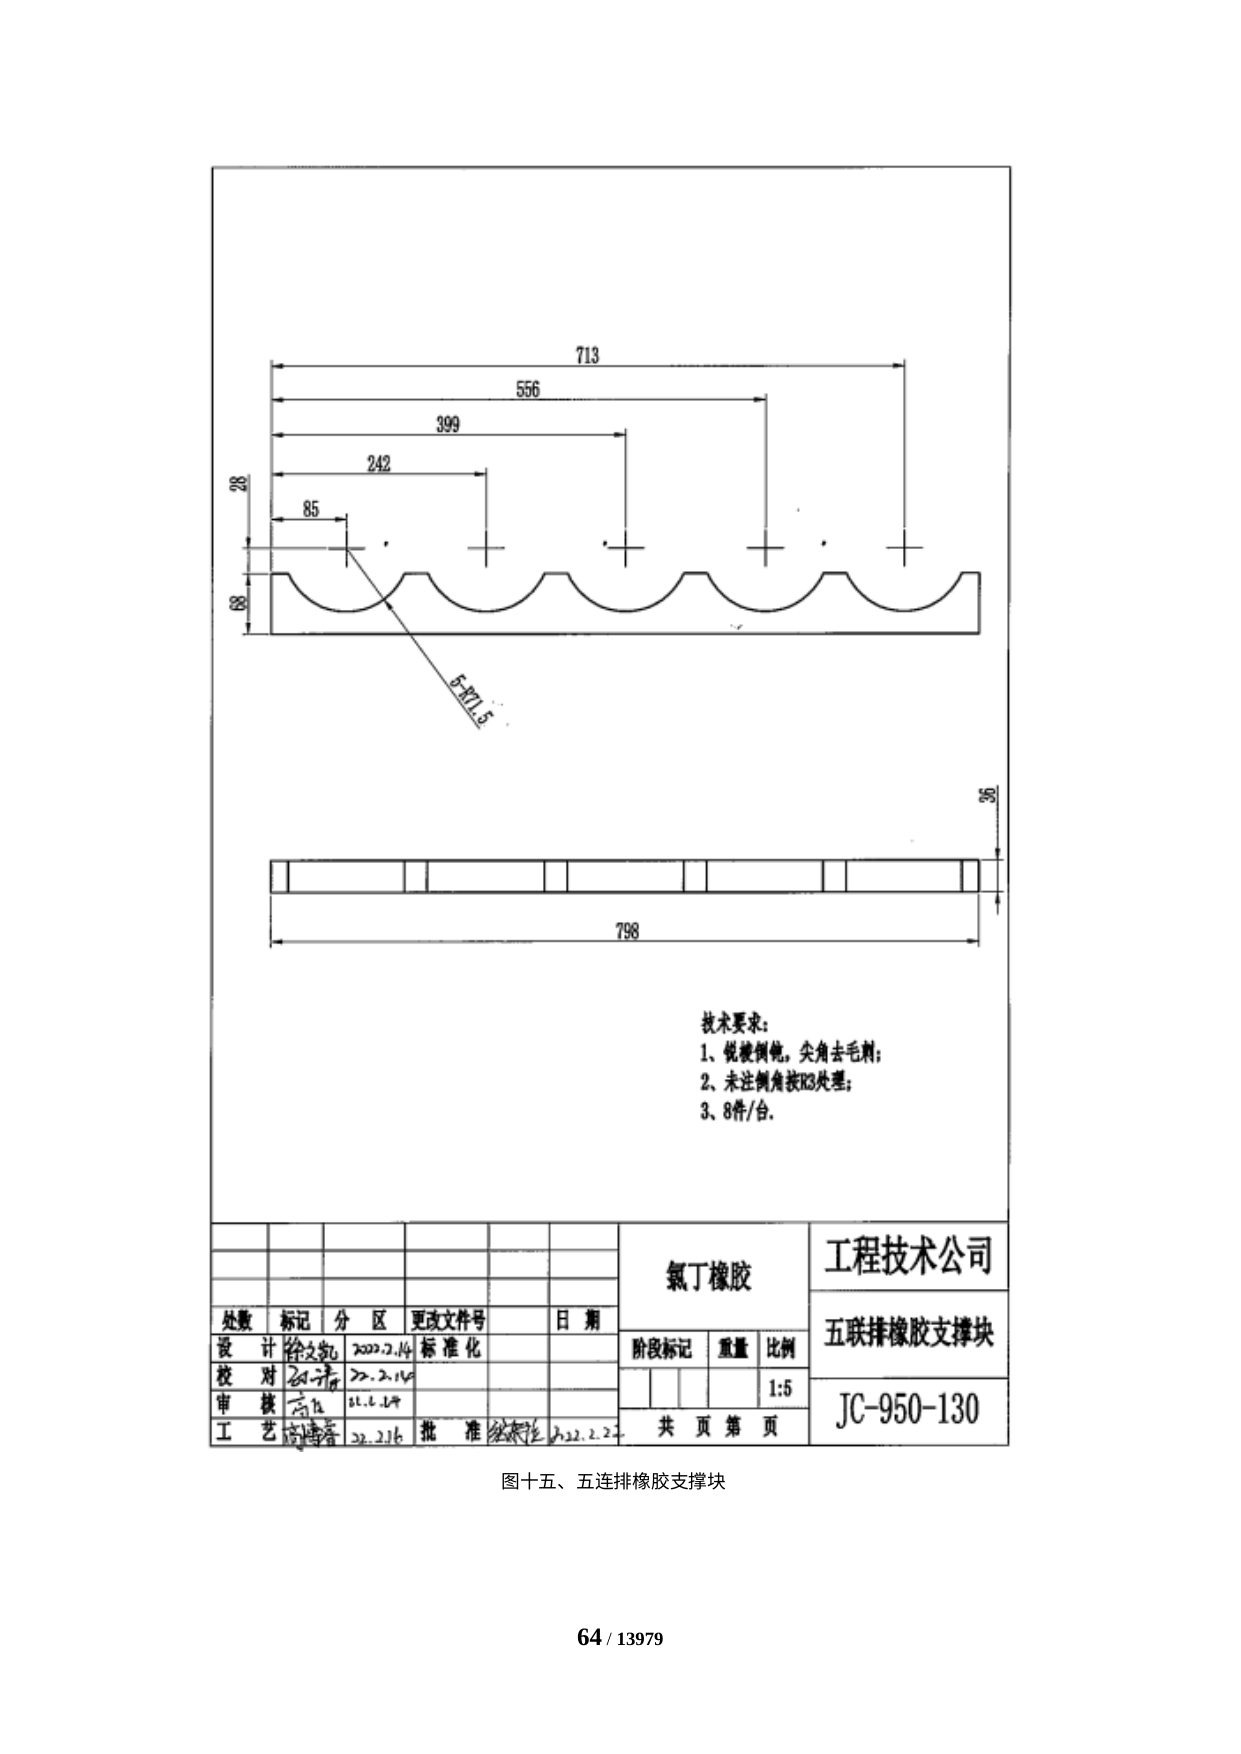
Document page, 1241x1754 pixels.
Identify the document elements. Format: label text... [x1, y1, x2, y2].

picture [206, 162, 1022, 1452]
text 图十五、五连排橡胶支撑块 [187, 1464, 1040, 1496]
